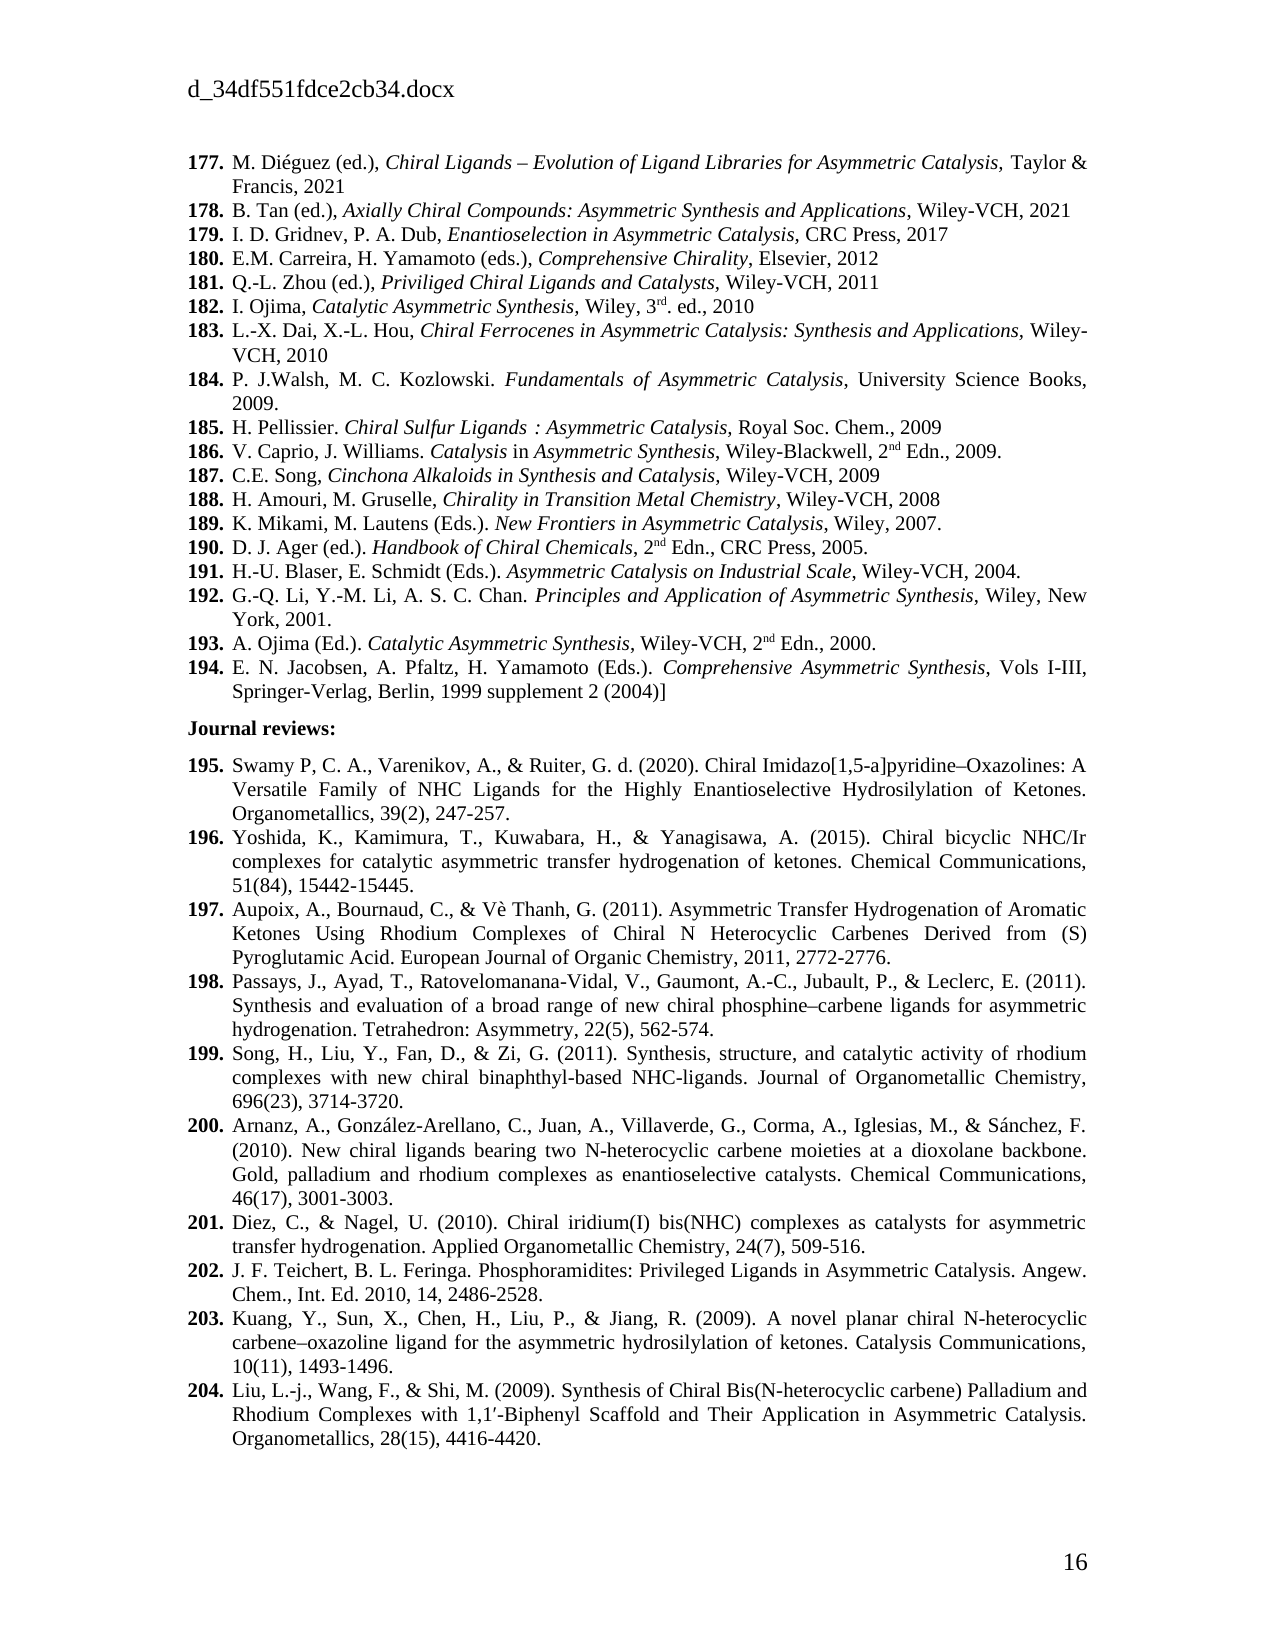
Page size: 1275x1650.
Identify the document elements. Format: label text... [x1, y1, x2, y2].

text P. J.Walsh, M. C. Kozlowski. Fundamentals of Asymmetric Catalysis, University Science Books, 2009. [187, 367, 1087, 415]
text I. Ojima, Catalytic Asymmetric Synthesis, Wiley, 3rd. ed., 2010 [187, 294, 1087, 318]
text G.-Q. Li, Y.-M. Li, A. S. C. Chan. Principles and Application of Asymmetric Synthesis, Wiley, New York, 2001. [187, 583, 1087, 631]
text H. Amouri, M. Gruselle, Chirality in Transition Metal Chemistry, Wiley-VCH, 2008 [187, 487, 1087, 511]
text Passays, J., Ayad, T., Ratovelomanana-Vidal, V., Gaumont, A.-C., Jubault, P., & Leclerc, E. (2011). Synthesis and evaluation of a broad range of new chiral phosphine–carbene ligands for asymmetric hydrogenation. Tetrahedron: Asymmetry, 22(5), 562-574. [187, 969, 1087, 1041]
text A. Ojima (Ed.). Catalytic Asymmetric Synthesis, Wiley-VCH, 2nd Edn., 2000. [187, 631, 1087, 655]
text Journal reviews: [187, 716, 1087, 740]
text K. Mikami, M. Lautens (Eds.). New Frontiers in Asymmetric Catalysis, Wiley, 2007. [187, 511, 1087, 535]
text J. F. Teichert, B. L. Feringa. Phosphoramidites: Privileged Ligands in Asymmetric Catalysis. Angew. Chem., Int. Ed. 2010, 14, 2486-2528. [187, 1258, 1087, 1306]
text D. J. Ager (ed.). Handbook of Chiral Chemicals, 2nd Edn., CRC Press, 2005. [187, 535, 1087, 559]
text H.-U. Blaser, E. Schmidt (Eds.). Asymmetric Catalysis on Industrial Scale, Wiley-VCH, 2004. [187, 559, 1087, 583]
text V. Caprio, J. Williams. Catalysis in Asymmetric Synthesis, Wiley-Blackwell, 2nd Edn., 2009. [187, 439, 1087, 463]
text M. Diéguez (ed.), Chiral Ligands – Evolution of Ligand Libraries for Asymmetric Catalysis, Taylor & Francis, 2021 [187, 150, 1087, 198]
text Swamy P, C. A., Varenikov, A., & Ruiter, G. d. (2020). Chiral Imidazo[1,5-a]pyridine–Oxazolines: A Versatile Family of NHC Ligands for the Highly Enantioselective Hydrosilylation of Ketones. Organometallics, 39(2), 247-257. [187, 752, 1087, 825]
text Q.-L. Zhou (ed.), Priviliged Chiral Ligands and Catalysts, Wiley-VCH, 2011 [187, 270, 1087, 294]
text E.M. Carreira, H. Yamamoto (eds.), Comprehensive Chirality, Elsevier, 2012 [187, 246, 1087, 270]
text Arnanz, A., González-Arellano, C., Juan, A., Villaverde, G., Corma, A., Iglesias, M., & Sánchez, F. (2010). New chiral ligands bearing two N-heterocyclic carbene moieties at a dioxolane backbone. Gold, palladium and rhodium complexes as enantioselective catalysts. Chemical Communications, 46(17), 3001-3003. [187, 1113, 1087, 1210]
text E. N. Jacobsen, A. Pfaltz, H. Yamamoto (Eds.). Comprehensive Asymmetric Synthesis, Vols I-III, Springer-Verlag, Berlin, 1999 supplement 2 (2004)] [187, 655, 1087, 703]
text I. D. Gridnev, P. A. Dub, Enantioselection in Asymmetric Catalysis, CRC Press, 2017 [187, 222, 1087, 246]
text Diez, C., & Nagel, U. (2010). Chiral iridium(I) bis(NHC) complexes as catalysts for asymmetric transfer hydrogenation. Applied Organometallic Chemistry, 24(7), 509-516. [187, 1210, 1087, 1258]
text Aupoix, A., Bournaud, C., & Vè Thanh, G. (2011). Asymmetric Transfer Hydrogenation of Aromatic Ketones Using Rhodium Complexes of Chiral N Heterocyclic Carbenes Derived from (S) Pyroglutamic Acid. European Journal of Organic Chemistry, 2011, 2772-2776. [187, 897, 1087, 969]
text Yoshida, K., Kamimura, T., Kuwabara, H., & Yanagisawa, A. (2015). Chiral bicyclic NHC/Ir complexes for catalytic asymmetric transfer hydrogenation of ketones. Chemical Communications, 51(84), 15442-15445. [187, 825, 1087, 897]
text Kuang, Y., Sun, X., Chen, H., Liu, P., & Jiang, R. (2009). A novel planar chiral N-heterocyclic carbene–oxazoline ligand for the asymmetric hydrosilylation of ketones. Catalysis Communications, 10(11), 1493-1496. [187, 1306, 1087, 1378]
text Liu, L.-j., Wang, F., & Shi, M. (2009). Synthesis of Chiral Bis(N-heterocyclic carbene) Palladium and Rhodium Complexes with 1,1′-Biphenyl Scaffold and Their Application in Asymmetric Catalysis. Organometallics, 28(15), 4416-4420. [187, 1378, 1087, 1450]
text H. Pellissier. Chiral Sulfur Ligands : Asymmetric Catalysis, Royal Soc. Chem., 2009 [187, 415, 1087, 439]
text L.-X. Dai, X.-L. Hou, Chiral Ferrocenes in Asymmetric Catalysis: Synthesis and Applications, Wiley-VCH, 2010 [187, 318, 1087, 367]
text B. Tan (ed.), Axially Chiral Compounds: Asymmetric Synthesis and Applications, Wiley-VCH, 2021 [187, 198, 1087, 222]
text Song, H., Liu, Y., Fan, D., & Zi, G. (2011). Synthesis, structure, and catalytic activity of rhodium complexes with new chiral binaphthyl-based NHC-ligands. Journal of Organometallic Chemistry, 696(23), 3714-3720. [187, 1041, 1087, 1113]
text C.E. Song, Cinchona Alkaloids in Synthesis and Catalysis, Wiley-VCH, 2009 [187, 463, 1087, 487]
